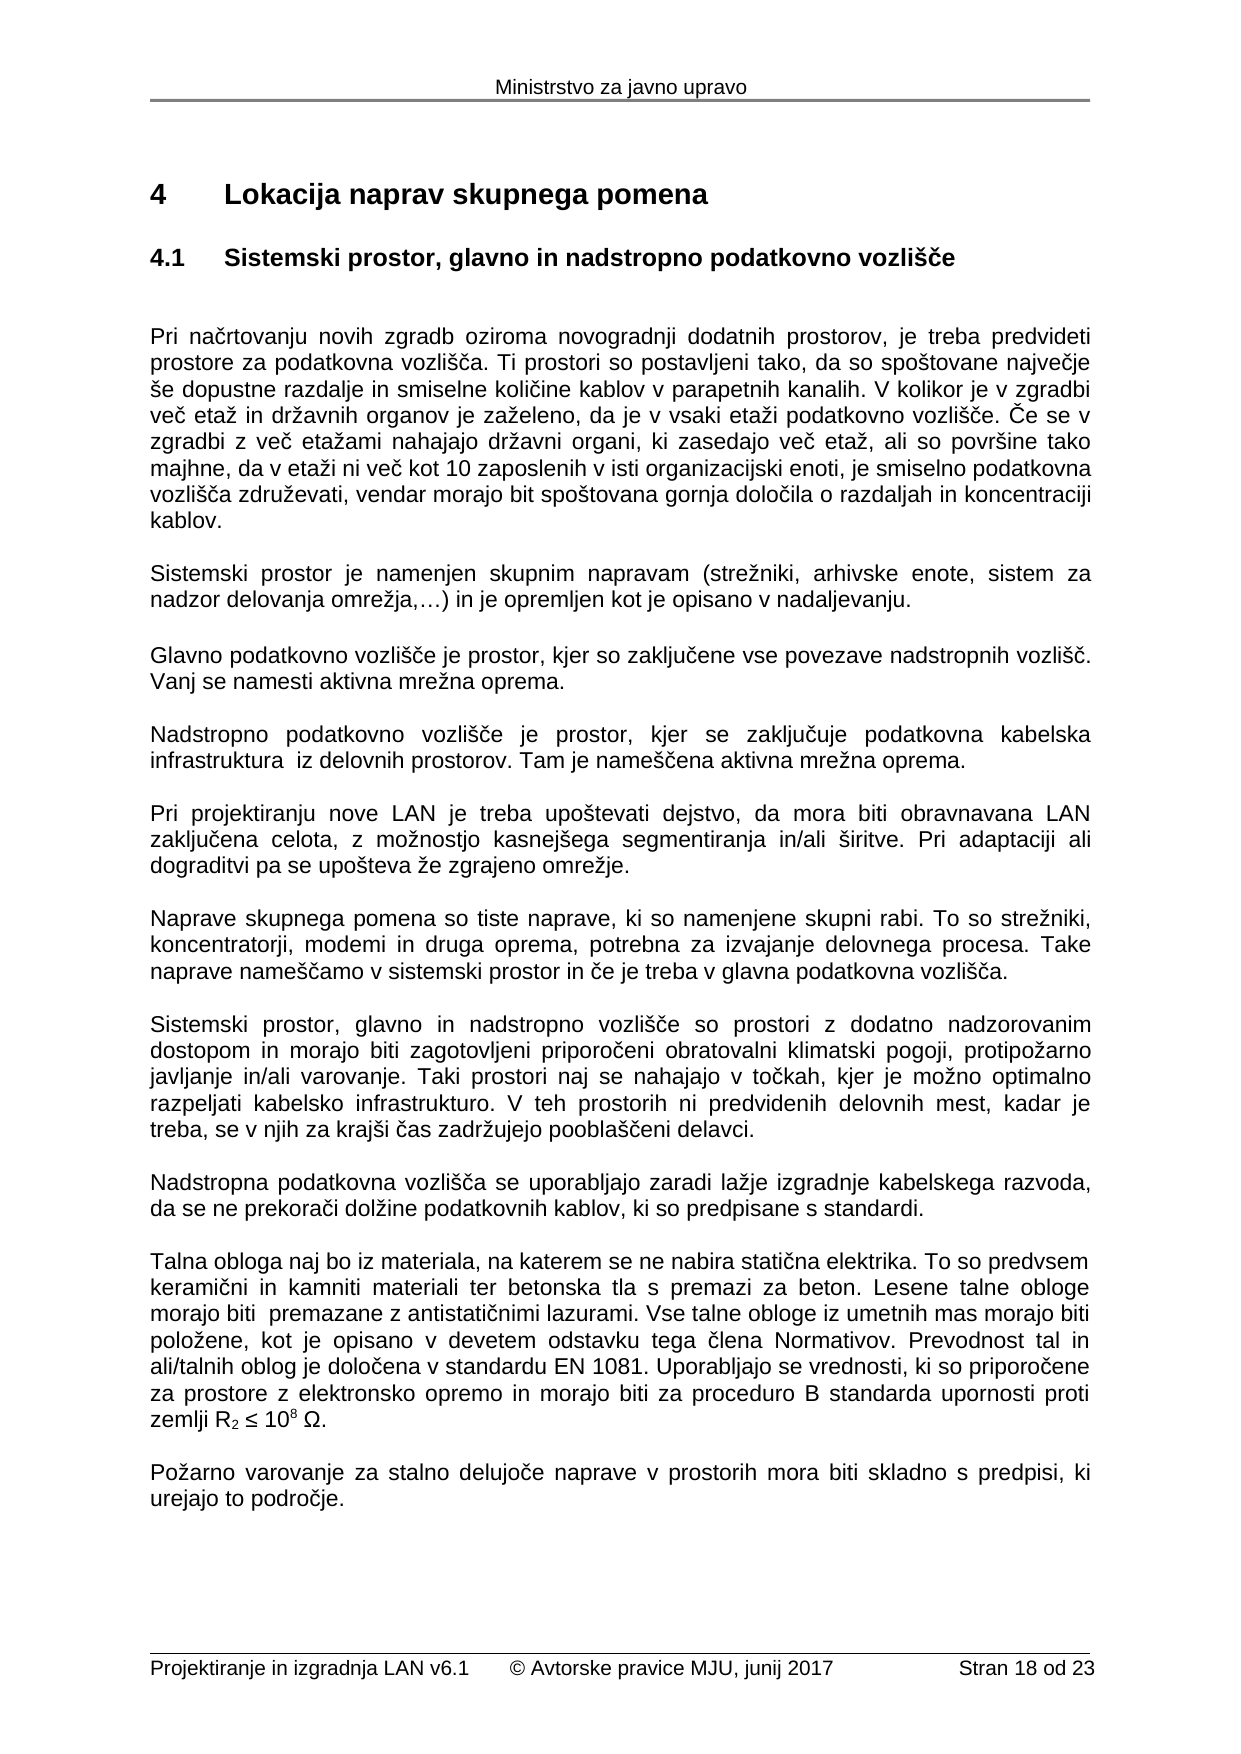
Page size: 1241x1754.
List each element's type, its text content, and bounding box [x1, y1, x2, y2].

list Sistemski prostor, glavno in nadstropno vozlišče so prostori z dodatno nadzorovanim dostopom in morajo biti zagotovljeni priporočeni obratovalni klimatski pogoji, protipožarno javljanje in/ali varovanje. Taki prostori naj se nahajajo v točkah, kjer je možno optimalno razpeljati kabelsko infrastrukturo. V teh prostorih ni predvidenih delovnih mest, kadar je treba, se v njih za krajši čas zadržujejo pooblaščeni delavci. [150, 1011, 1092, 1142]
list Nadstropna podatkovna vozlišča se uporabljajo zaradi lažje izgradnje kabelskega razvoda, da se ne prekorači dolžine podatkovnih kablov, ki so predpisane s standardi. [150, 1169, 1092, 1221]
text Pri načrtovanju novih zgradb oziroma novogradnji dodatnih prostorov, je treba predvideti prostore za podatkovna vozlišča. Ti prostori so postavljeni tako, da so spoštovane največje še dopustne razdalje in smiselne količine kablov v parapetnih kanalih. V kolikor je v zgradbi več etaž in državnih organov je zaželeno, da je v vsaki etaži podatkovno vozlišče. Če se v zgradbi z več etažami nahajajo državni organi, ki zasedajo več etaž, ali so površine tako majhne, da v etaži ni več kot 10 zaposlenih v isti organizacijski enoti, je smiselno podatkovna vozlišča združevati, vendar morajo bit spoštovana gornja določila o razdaljah in koncentraciji kablov. [150, 323, 1092, 534]
list Naprave skupnega pomena so tiste naprave, ki so namenjene skupni rabi. To so strežniki, koncentratorji, modemi in druga oprema, potrebna za izvajanje delovnega procesa. Take naprave nameščamo v sistemski prostor in če je treba v glavna podatkovna vozlišča. [150, 905, 1092, 984]
text Sistemski prostor je namenjen skupnim napravam (strežniki, arhivske enote, sistem za nadzor delovanja omrežja,…) in je opremljen kot je opisano v nadaljevanju. [150, 560, 1092, 613]
list Pri projektiranju nove LAN je treba upoštevati dejstvo, da mora biti obravnavana LAN zaključena celota, z možnostjo kasnejšega segmentiranja in/ali širitve. Pri adaptaciji ali dograditvi pa se upošteva že zgrajeno omrežje. [150, 800, 1092, 879]
text Talna obloga naj bo iz materiala, na katerem se ne nabira statična elektrika. To so predvsem keramični in kamniti materiali ter betonska tla s premazi za beton. Lesene talne obloge morajo biti premazane z antistatičnimi lazurami. Vse talne obloge iz umetnih mas morajo biti položene, kot je opisano v devetem odstavku tega člena Normativov. Prevodnost tal in ali/talnih oblog je določena v standardu EN 1081. Uporabljajo se vrednosti, ki so priporočene za prostore z elektronsko opremo in morajo biti za proceduro B standarda upornosti proti zemlji R2 ≤ 108 Ω. [150, 1248, 1090, 1432]
subtitle 4 Lokacija naprav skupnega pomena [150, 177, 1090, 210]
subtitle 4.1 Sistemski prostor, glavno in nadstropno podatkovno vozlišče [150, 243, 1090, 272]
list Požarno varovanje za stalno delujoče naprave v prostorih mora biti skladno s predpisi, ki urejajo to področje. [150, 1458, 1092, 1511]
text Nadstropno podatkovno vozlišče je prostor, kjer se zaključuje podatkovna kabelska infrastruktura iz delovnih prostorov. Tam je nameščena aktivna mrežna oprema. [150, 721, 1092, 773]
text Glavno podatkovno vozlišče je prostor, kjer so zaključene vse povezave nadstropnih vozlišč. Vanj se namesti aktivna mrežna oprema. [150, 642, 1092, 694]
